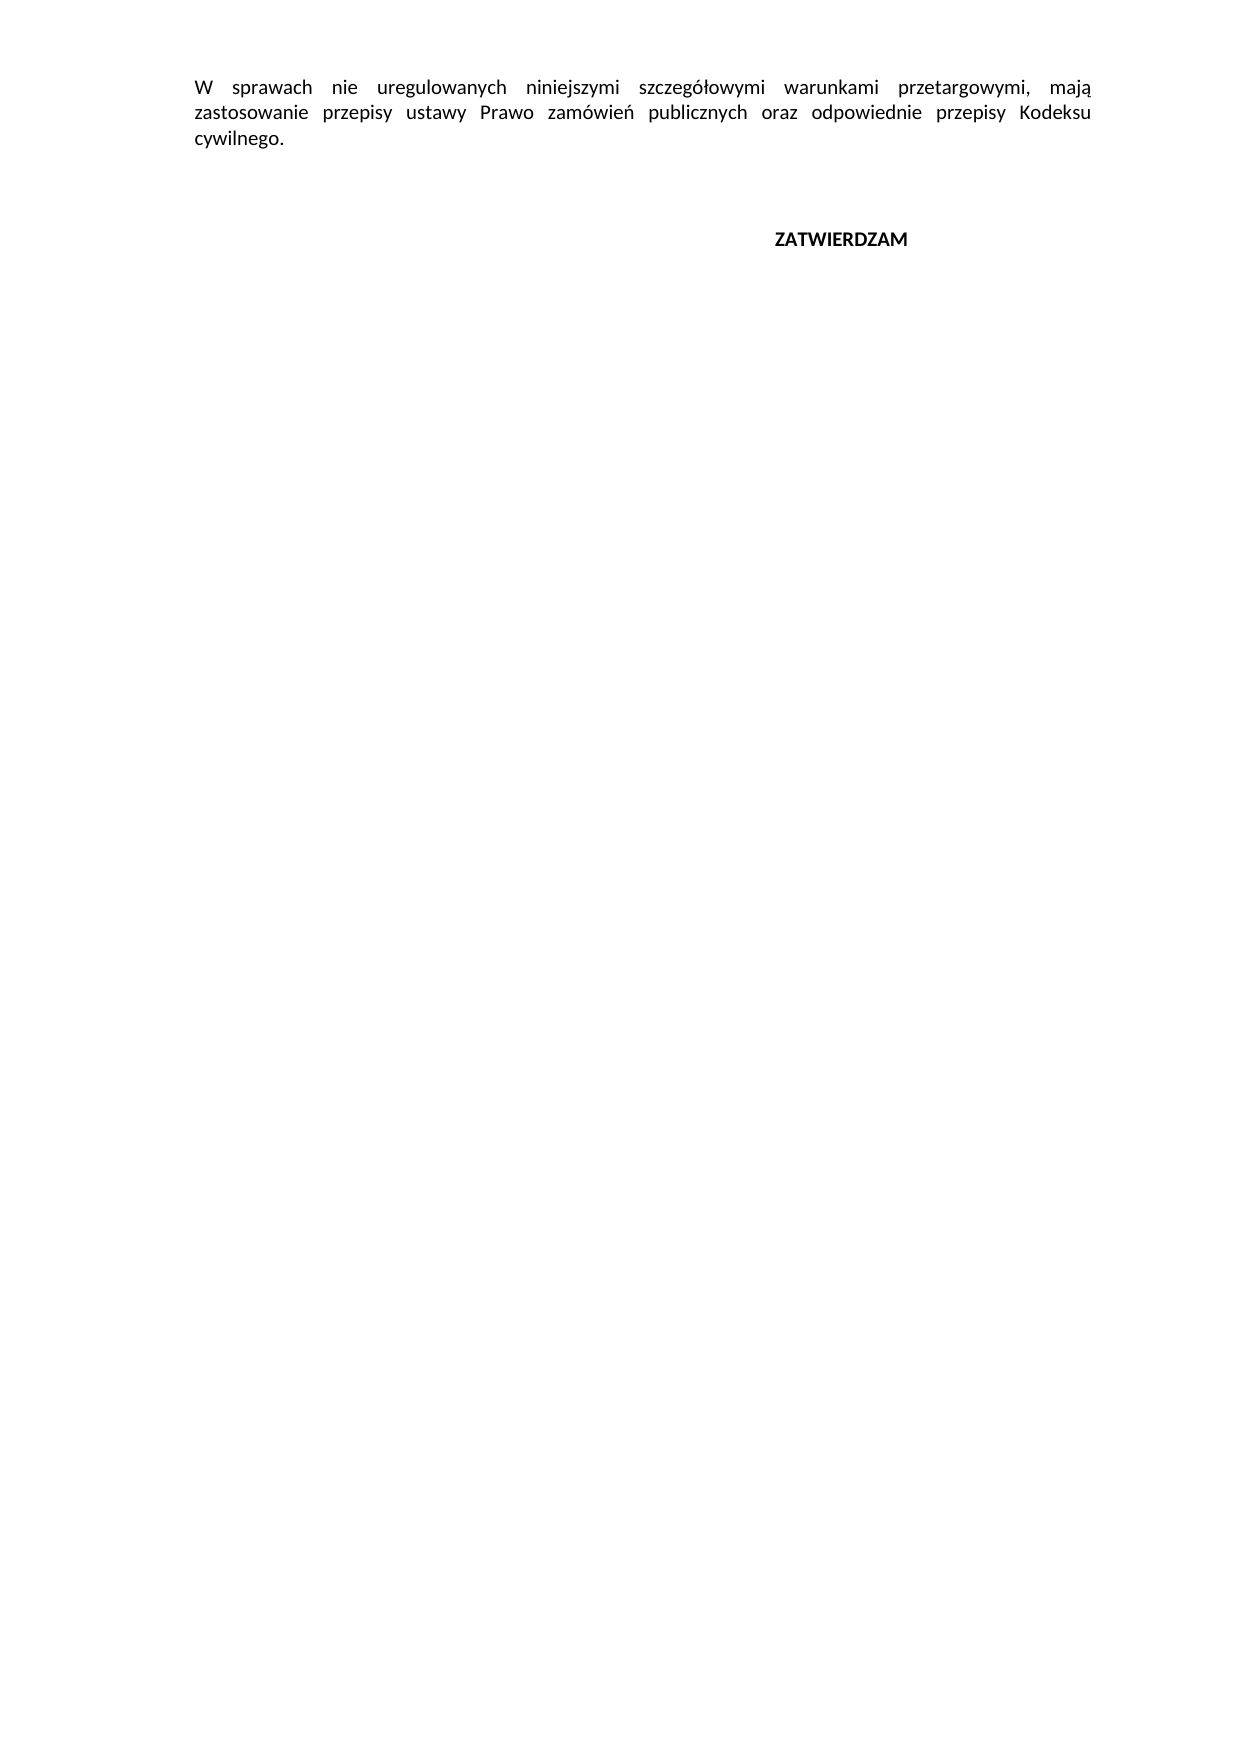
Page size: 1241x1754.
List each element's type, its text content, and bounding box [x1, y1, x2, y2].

text ZATWIERDZAM [622, 226, 1093, 252]
text W sprawach nie uregulowanych niniejszymi szczegółowymi warunkami przetargowymi, mają zastosowanie przepisy ustawy Prawo zamówień publicznych oraz odpowiednie przepisy Kodeksu cywilnego. [194, 74, 1093, 150]
